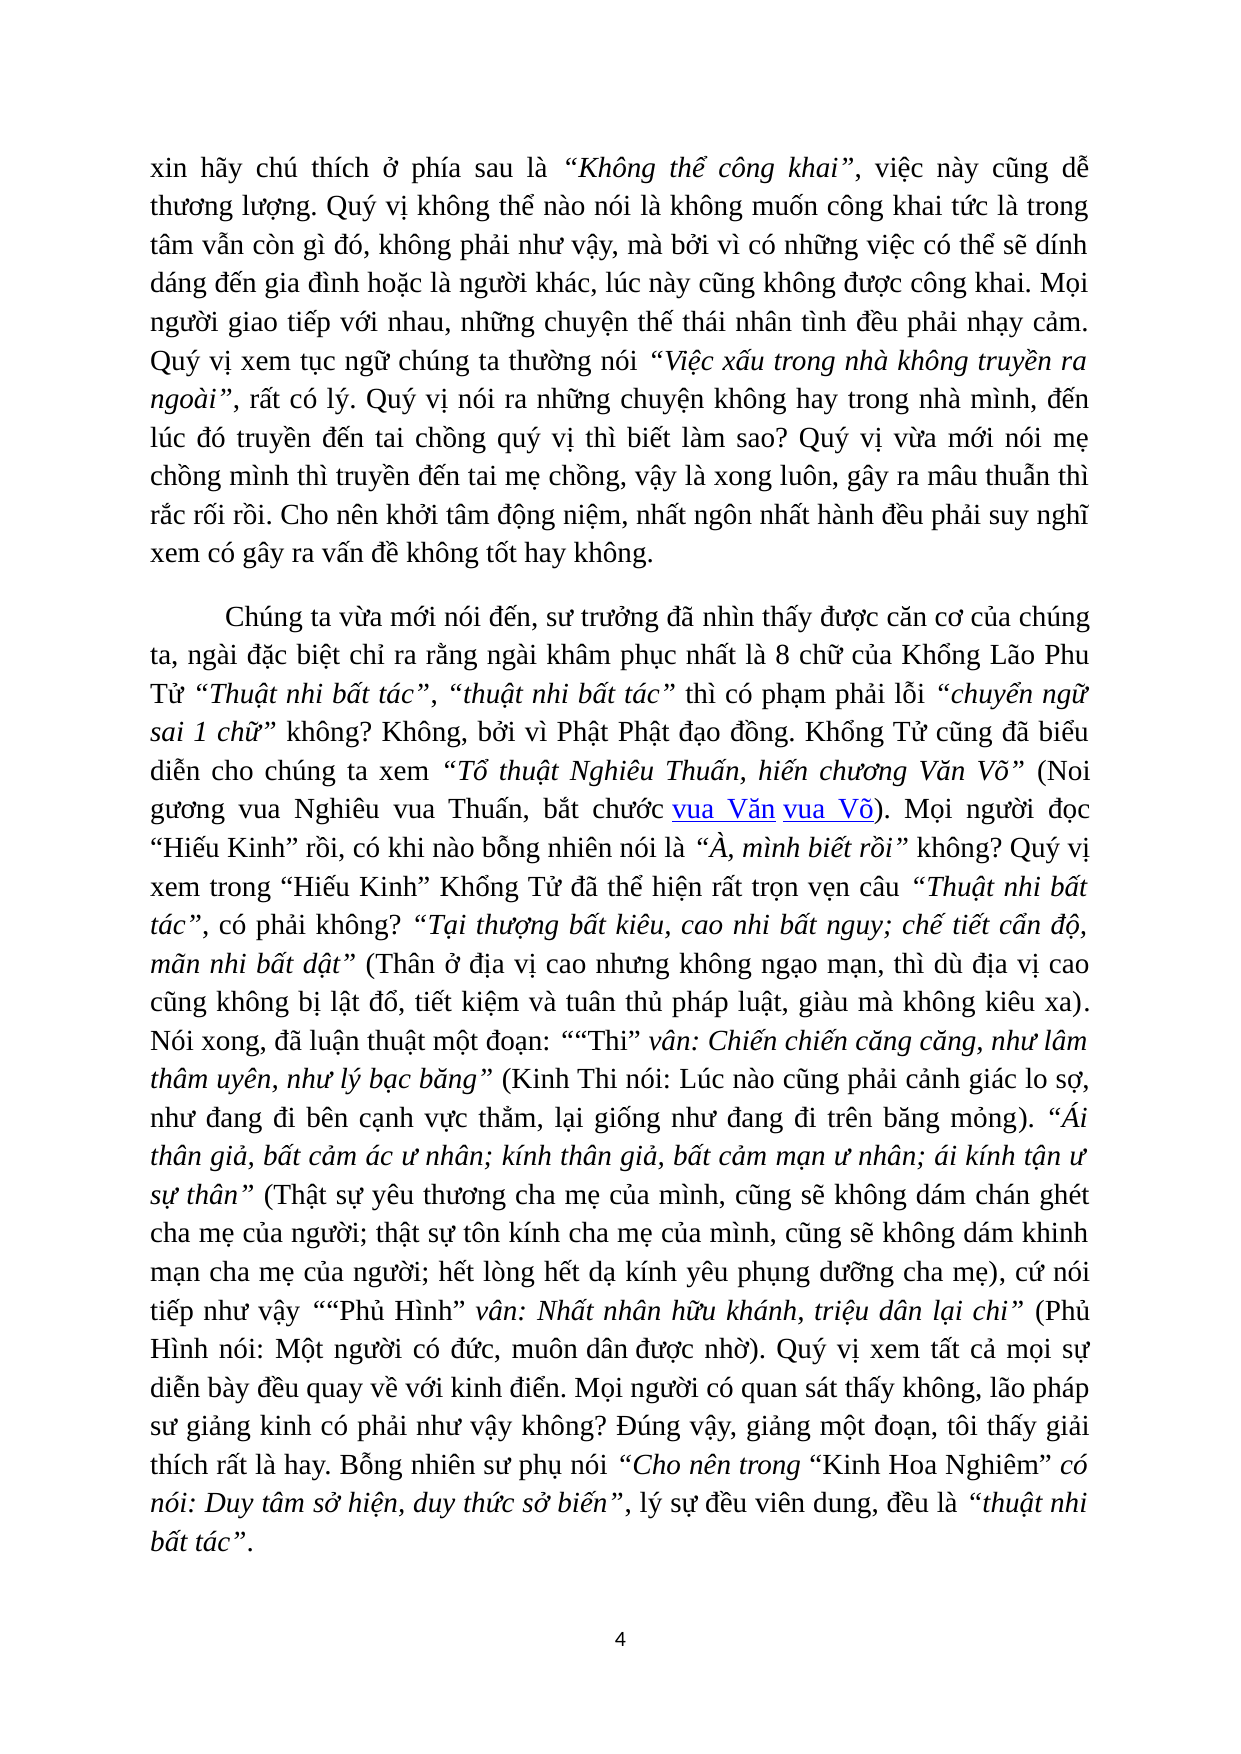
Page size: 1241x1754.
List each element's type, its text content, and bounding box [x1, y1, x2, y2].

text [150, 150, 1090, 569]
text Chúng ta vừa mới nói đến, sư trưởng đã nhìn thấy được căn cơ của chúng ta, ngài đặc biệt chỉ ra rằng ngài khâm phục nhất là 8 chữ của Khổng Lão Phu Tử “Thuật nhi bất tác”, “thuật nhi bất tác” thì có phạm phải lỗi “chuyển ngữ sai 1 chữ” không? Không, bởi vì Phật Phật đạo đồng. Khổng Tử cũng đã biểu diễn cho chúng ta xem “Tổ thuật Nghiêu Thuấn, hiến chương Văn Võ” (Noi gương vua Nghiêu vua Thuấn, bắt chước vua Văn vua Võ). Mọi người đọc “Hiếu Kinh” rồi, có khi nào bỗng nhiên nói là “À, mình biết rồi” không? Quý vị xem trong “Hiếu Kinh” Khổng Tử đã thể hiện rất trọn vẹn câu “Thuật nhi bất tác”, có phải không? “Tại thượng bất kiêu, cao nhi bất nguy; chế tiết cẩn độ, mãn nhi bất dật” (Thân ở địa vị cao nhưng không ngạo mạn, thì dù địa vị cao cũng không bị lật đổ, tiết kiệm và tuân thủ pháp luật, giàu mà không kiêu xa). Nói xong, đã luận thuật một đoạn: ““Thi” vân: Chiến chiến căng căng, như lâm thâm uyên, như lý bạc băng” (Kinh Thi nói: Lúc nào cũng phải cảnh giác lo sợ, như đang đi bên cạnh vực thẳm, lại giống như đang đi trên băng mỏng). “Ái thân giả, bất cảm ác ư nhân; kính thân giả, bất cảm mạn ư nhân; ái kính tận ư sự thân” (Thật sự yêu thương cha mẹ của mình, cũng sẽ không dám chán ghét cha mẹ của người; thật sự tôn kính cha mẹ của mình, cũng sẽ không dám khinh mạn cha mẹ của người; hết lòng hết dạ kính yêu phụng dưỡng cha mẹ), cứ nói tiếp như vậy ““Phủ Hình” vân: Nhất nhân hữu khánh, triệu dân lại chi” (Phủ Hình nói: Một người có đức, muôn dân được nhờ). Quý vị xem tất cả mọi sự diễn bày đều quay về với kinh điển. Mọi người có quan sát thấy không, lão pháp sư giảng kinh có phải như vậy không? Đúng vậy, giảng một đoạn, tôi thấy giải thích rất là hay. Bỗng nhiên sư phụ nói “Cho nên trong “Kinh Hoa Nghiêm” có nói: Duy tâm sở hiện, duy thức sở biến”, lý sự đều viên dung, đều là “thuật nhi bất tác”. [150, 599, 1090, 1557]
